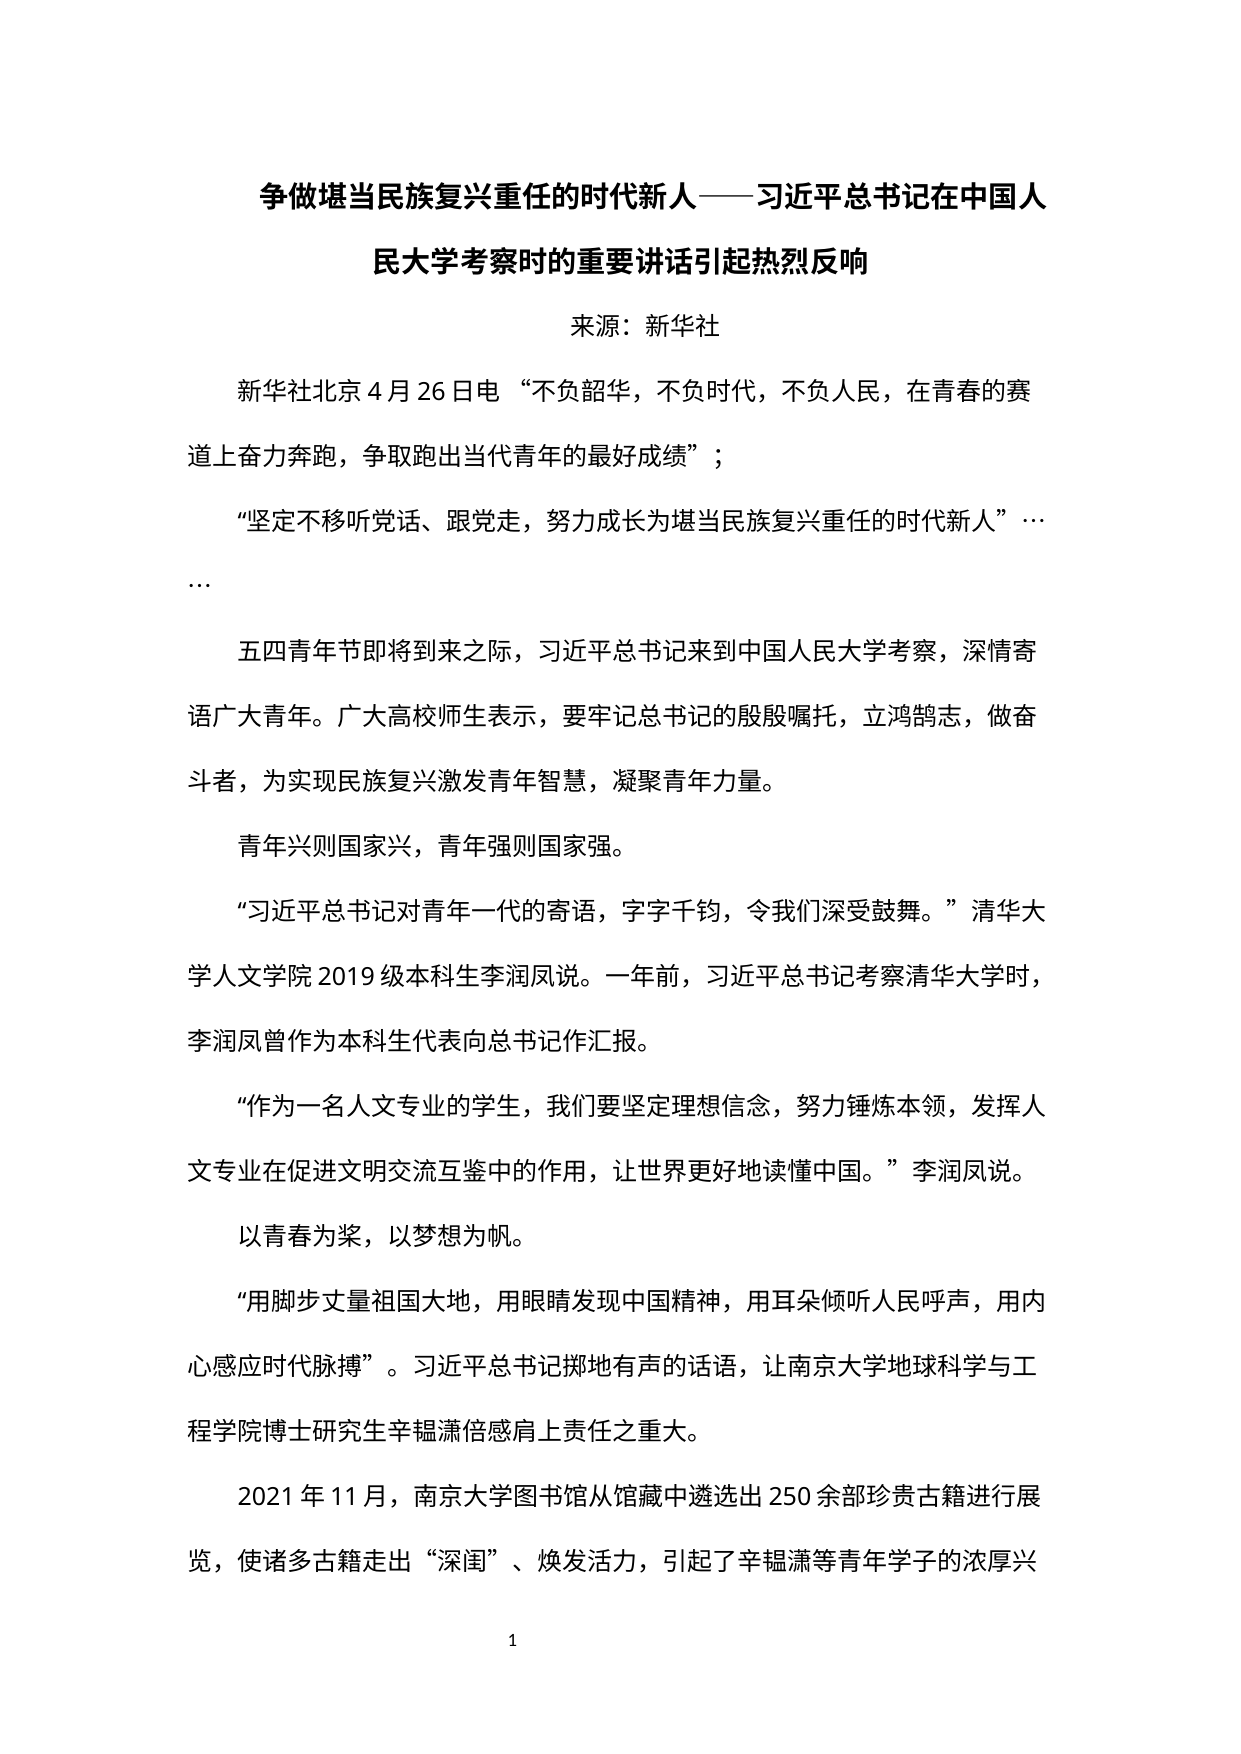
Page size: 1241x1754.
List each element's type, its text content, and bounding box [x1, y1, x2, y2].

text 五四青年节即将到来之际，习近平总书记来到中国人民大学考察，深情寄语广大青年。广大高校师生表示，要牢记总书记的殷殷嘱托，立鸿鹄志，做奋斗者，为实现民族复兴激发青年智慧，凝聚青年力量。 [187, 617, 1053, 812]
text 以青春为桨，以梦想为帆。 [187, 1202, 1053, 1267]
text “作为一名人文专业的学生，我们要坚定理想信念，努力锤炼本领，发挥人文专业在促进文明交流互鉴中的作用，让世界更好地读懂中国。”李润凤说。 [187, 1072, 1053, 1202]
text “习近平总书记对青年一代的寄语，字字千钧，令我们深受鼓舞。”清华大学人文学院2019级本科生李润凤说。一年前，习近平总书记考察清华大学时，李润凤曾作为本科生代表向总书记作汇报。 [187, 877, 1053, 1072]
text 来源：新华社 [187, 292, 1053, 357]
text 青年兴则国家兴，青年强则国家强。 [187, 812, 1053, 877]
text “坚定不移听党话、跟党走，努力成长为堪当民族复兴重任的时代新人”…… [187, 487, 1053, 617]
subtitle 争做堪当民族复兴重任的时代新人——习近平总书记在中国人民大学考察时的重要讲话引起热烈反响 [187, 162, 1053, 292]
text “用脚步丈量祖国大地，用眼睛发现中国精神，用耳朵倾听人民呼声，用内心感应时代脉搏”。习近平总书记掷地有声的话语，让南京大学地球科学与工程学院博士研究生辛韫潇倍感肩上责任之重大。 [187, 1267, 1053, 1462]
text 新华社北京4月26日电 “不负韶华，不负时代，不负人民，在青春的赛道上奋力奔跑，争取跑出当代青年的最好成绩”； [187, 357, 1053, 487]
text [187, 1462, 1053, 1592]
